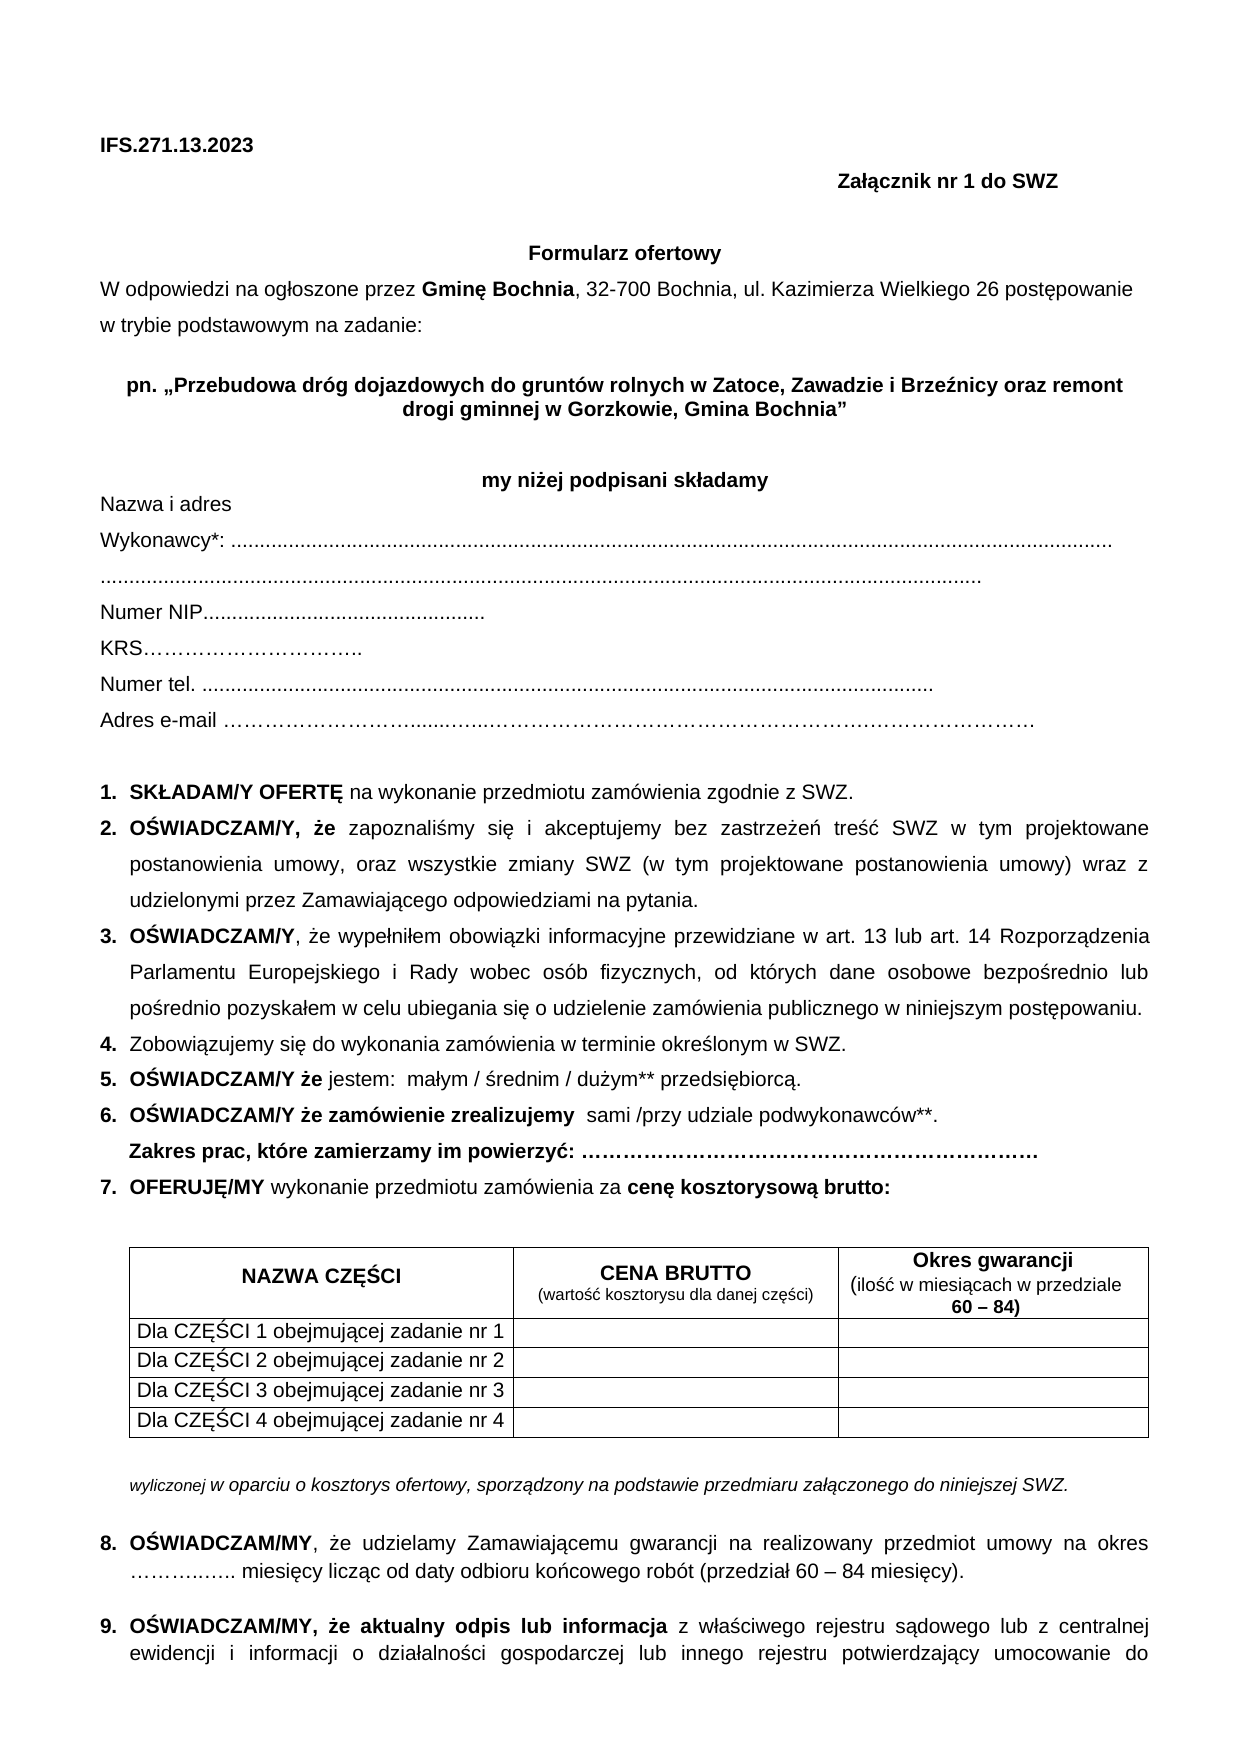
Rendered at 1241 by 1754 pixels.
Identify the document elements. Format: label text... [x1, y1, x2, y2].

table_cell [514, 1378, 838, 1407]
subtitle IFS.271.13.2023 [100, 133, 1150, 157]
list OŚWIADCZAM/Y że zamówienie zrealizujemy sami /przy udziale podwykonawców**. [100, 1103, 1150, 1127]
table_cell Dla CZĘŚCI 1 obejmującej zadanie nr 1 [130, 1319, 513, 1347]
list SKŁADAM/Y OFERTĘ na wykonanie przedmiotu zamówienia zgodnie z SWZ. [100, 780, 1150, 804]
text my niżej podpisani składamy [100, 468, 1150, 492]
list wyliczonej w oparciu o kosztorys ofertowy, sporządzony na podstawie przedmiaru załączonego do niniejszej SWZ. [129, 1474, 1150, 1495]
text Zakres prac, które zamierzamy im powierzyć: ………………………………………………………… [100, 1139, 1150, 1163]
table_cell [514, 1408, 838, 1437]
text W odpowiedzi na ogłoszone przez Gminę Bochnia, 32-700 Bochnia, ul. Kazimierza Wielkiego 26 postępowanie w trybie podstawowym na zadanie: [100, 277, 1150, 337]
list OFERUJĘ/MY wykonanie przedmiotu zamówienia za cenę kosztorysową brutto: [100, 1175, 1150, 1199]
table_cell Dla CZĘŚCI 3 obejmującej zadanie nr 3 [130, 1378, 513, 1407]
text ......................................................................................................................................................... [100, 564, 1150, 588]
list OŚWIADCZAM/Y, że zapoznaliśmy się i akceptujemy bez zastrzeżeń treść SWZ w tym projektowane postanowienia umowy, oraz wszystkie zmiany SWZ (w tym projektowane postanowienia umowy) wraz z udzielonymi przez Zamawiającego odpowiedziami na pytania. [100, 816, 1150, 912]
text Adres e-mail ……………………….......…...……………………………………………….…………………… [100, 708, 1150, 732]
table_header NAZWA CZĘŚCI [130, 1248, 513, 1317]
subtitle Załącznik nr 1 do SWZ [763, 169, 1150, 193]
list OŚWIADCZAM/MY, że udzielamy Zamawiającemu gwarancji na realizowany przedmiot umowy na okres ………..….. miesięcy licząc od daty odbioru końcowego robót (przedział 60 – 84 miesięcy). [100, 1531, 1150, 1583]
table_cell [839, 1378, 1148, 1407]
table_header Okres gwarancji (ilość w miesiącach w przedziale 60 – 84) [839, 1248, 1148, 1317]
table_cell Dla CZĘŚCI 4 obejmującej zadanie nr 4 [130, 1408, 513, 1437]
table_cell [839, 1348, 1148, 1377]
table_header CENA BRUTTO (wartość kosztorysu dla danej części) [514, 1248, 838, 1317]
text Numer NIP................................................. [100, 600, 1150, 624]
text Nazwa i adres Wykonawcy*: ......................................................................................................................................................... [100, 492, 1150, 552]
table_cell [514, 1319, 838, 1347]
text KRS………………………….. [100, 636, 1150, 660]
table_cell [514, 1348, 838, 1377]
text pn. „Przebudowa dróg dojazdowych do gruntów rolnych w Zatoce, Zawadzie i Brzeźnicy oraz remont drogi gminnej w Gorzkowie, Gmina Bochnia” [100, 372, 1150, 420]
list OŚWIADCZAM/Y, że wypełniłem obowiązki informacyjne przewidziane w art. 13 lub art. 14 Rozporządzenia Parlamentu Europejskiego i Rady wobec osób fizycznych, od których dane osobowe bezpośrednio lub pośrednio pozyskałem w celu ubiegania się o udzielenie zamówienia publicznego w niniejszym postępowaniu. [100, 923, 1150, 1019]
list Zobowiązujemy się do wykonania zamówienia w terminie określonym w SWZ. [100, 1031, 1150, 1055]
table_cell Dla CZĘŚCI 2 obejmującej zadanie nr 2 [130, 1348, 513, 1377]
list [100, 1614, 1150, 1665]
table_cell [839, 1408, 1148, 1437]
list OŚWIADCZAM/Y że jestem: małym / średnim / dużym** przedsiębiorcą. [100, 1067, 1150, 1091]
text Formularz ofertowy [100, 241, 1150, 265]
table_cell [839, 1319, 1148, 1347]
text Numer tel. ............................................................................................................................... [100, 672, 1150, 696]
